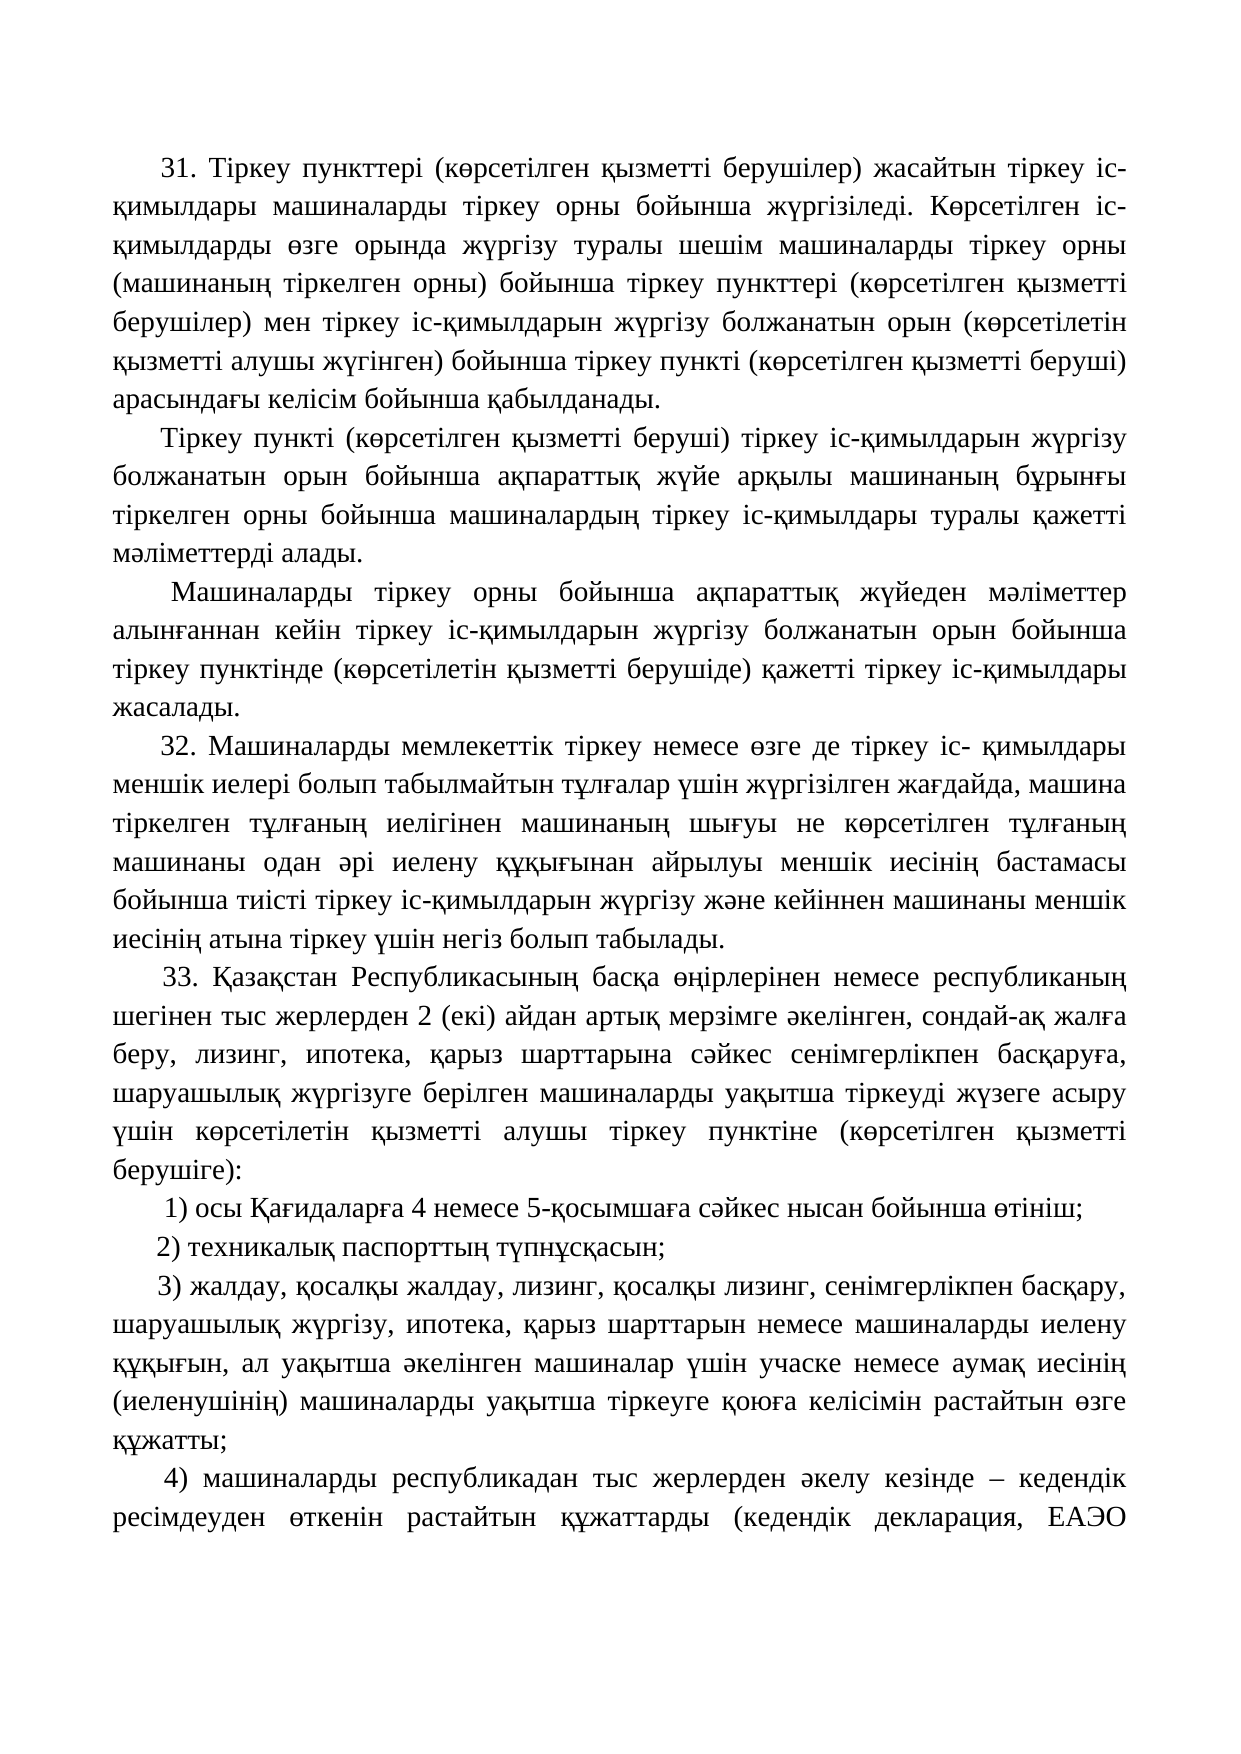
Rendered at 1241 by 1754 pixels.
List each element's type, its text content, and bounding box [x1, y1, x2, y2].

text 32. Машиналарды мемлекеттік тiркеу немесе өзге де тіркеу іс- қимылдары меншік иелері болып табылмайтын тұлғалар үшін жүргiзiлген жағдайда, машина тіркелген тұлғаның иелігінен машинаның шығуы не көрсетілген тұлғаның машинаны одан әрі иелену құқығынан айрылуы меншік иесiнiң бастамасы бойынша тиiстi тiркеу iс-қимылдарын жүргiзу және кейiннен машинаны меншiк иесiнің атына тiркеу үшін негiз болып табылады. [112, 728, 1128, 954]
text 1) осы Қағидаларға 4 немесе 5-қосымшаға сәйкес нысан бойынша өтініш; [112, 1191, 1128, 1224]
text 33. Қазақстан Республикасының басқа өңірлерінен немесе республиканың шегінен тыс жерлерден 2 (екі) айдан артық мерзімге әкелінген, сондай-ақ жалға беру, лизинг, ипотека, қарыз шарттарына сәйкес сенімгерлікпен басқаруға, шаруашылық жүргізуге берілген машиналарды уақытша тіркеуді жүзеге асыру үшін көрсетілетін қызметті алушы тіркеу пунктіне (көрсетілген қызметті берушіге): [112, 959, 1128, 1186]
text 3) жалдау, қосалқы жалдау, лизинг, қосалқы лизинг, сенімгерлікпен басқару, шаруашылық жүргізу, ипотека, қарыз шарттарын немесе машиналарды иелену құқығын, ал уақытша әкелінген машиналар үшін учаске немесе аумақ иесінің (иеленушінің) машиналарды уақытша тіркеуге қоюға келісімін растайтын өзге құжатты; [112, 1268, 1128, 1455]
text Машиналарды тіркеу орны бойынша ақпараттық жүйеден мәліметтер алынғаннан кейін тіркеу іс-қимылдарын жүргізу болжанатын орын бойынша тіркеу пунктінде (көрсетілетін қызметті берушіде) қажетті тіркеу іс-қимылдары жасалады. [112, 574, 1128, 723]
text 2) техникалық паспорттың түпнұсқасын; [112, 1229, 1128, 1263]
text 31. Тіркеу пункттері (көрсетілген қызметті берушілер) жасайтын тiркеу iс-қимылдары машиналарды тiркеу орны бойынша жүргiзiледi. Көрсетілген iс-қимылдарды өзге орында жүргiзу туралы шешiм машиналарды тіркеу орны (машинаның тіркелген орны) бойынша тіркеу пункттері (көрсетілген қызметті берушілер) мен тіркеу іс-қимылдарын жүргізу болжанатын орын (көрсетілетін қызметті алушы жүгінген) бойынша тіркеу пункті (көрсетілген қызметті беруші) арасындағы келісім бойынша қабылданады. [112, 150, 1128, 415]
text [112, 1460, 1128, 1532]
text Тіркеу пункті (көрсетілген қызметті беруші) тіркеу іс-қимылдарын жүргізу болжанатын орын бойынша ақпараттық жүйе арқылы машинаның бұрынғы тіркелген орны бойынша машиналардың тіркеу іс-қимылдары туралы қажетті мәліметтерді алады. [112, 420, 1128, 569]
